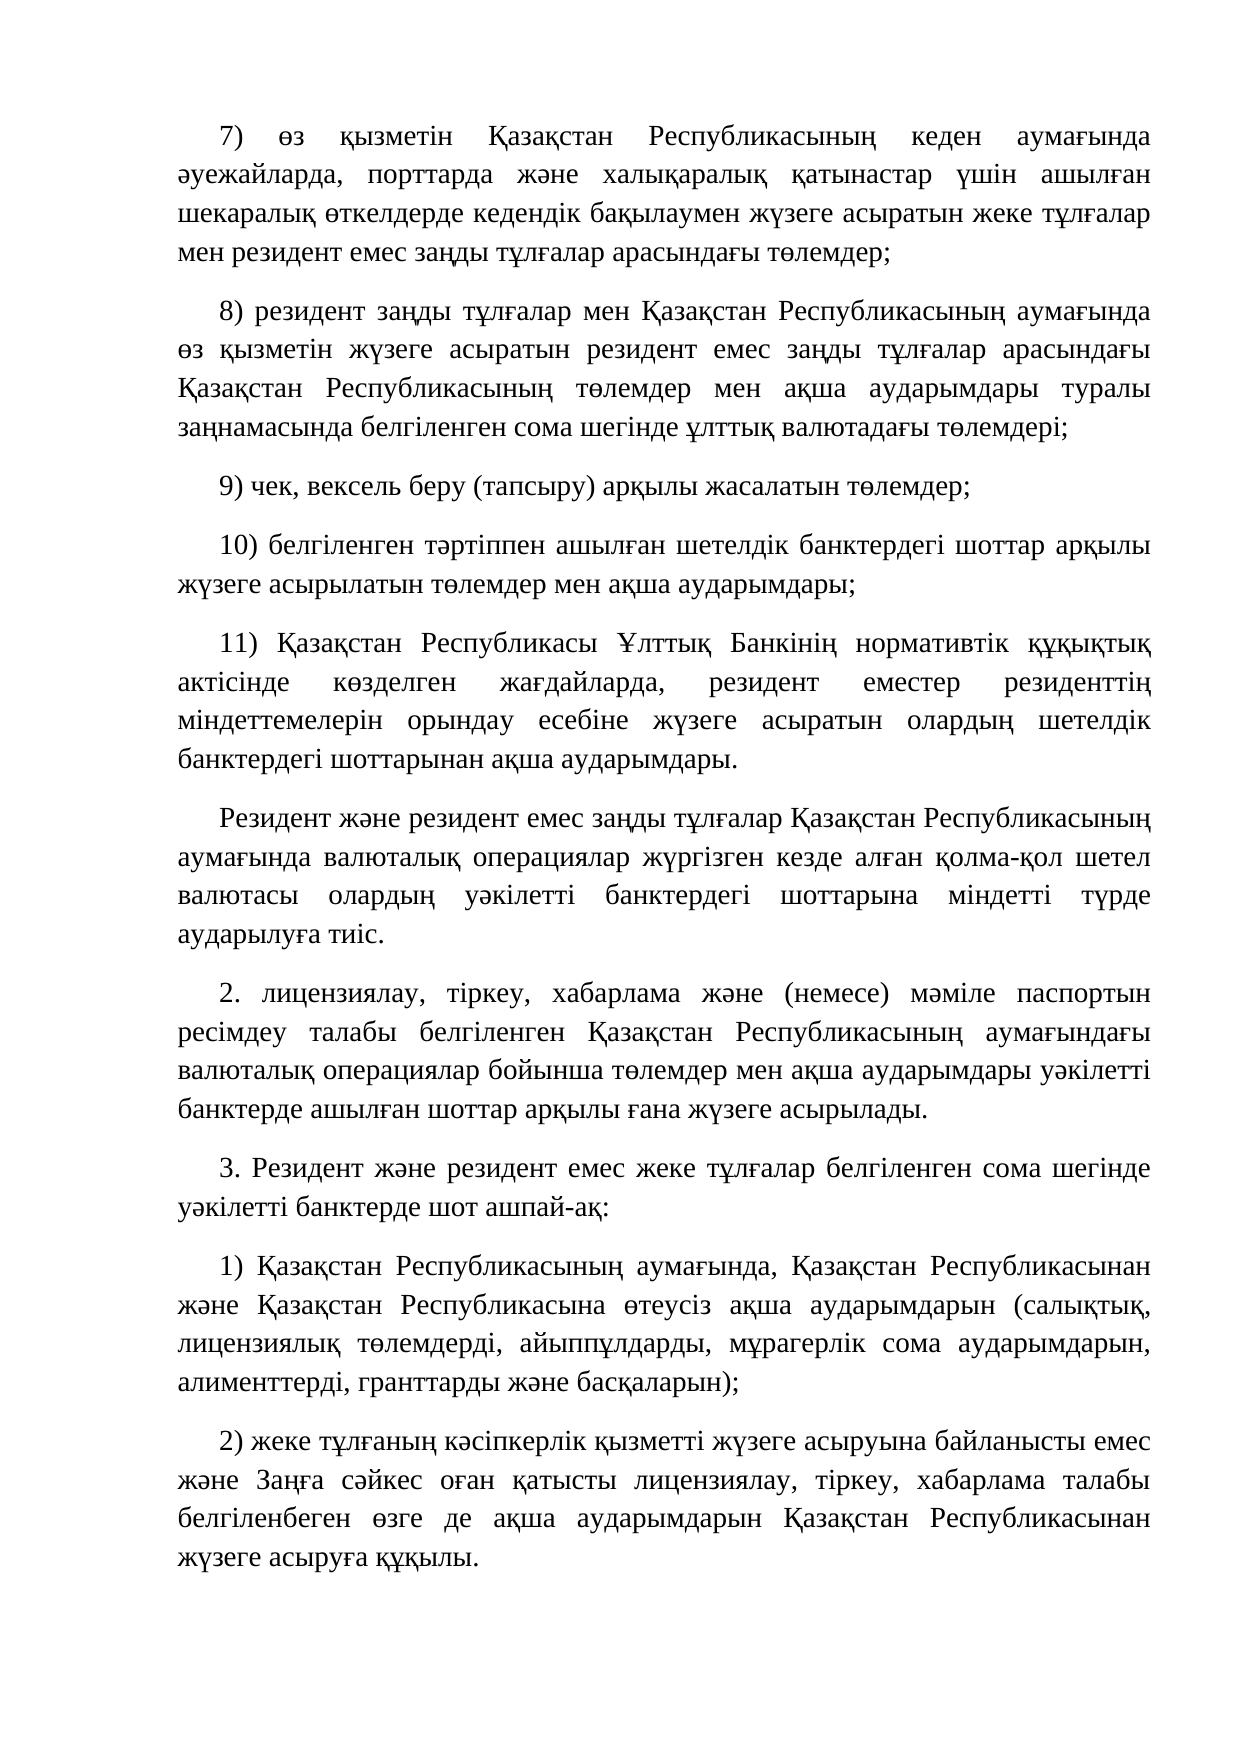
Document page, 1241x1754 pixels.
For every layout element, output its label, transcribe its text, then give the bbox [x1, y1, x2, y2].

text Резидент және резидент емес заңды тұлғалар Қазақстан Республикасының аумағында валюталық операциялар жүргiзген кезде алған қолма-қол шетел валютасы олардың уәкілетті банктердегi шоттарына мiндеттi түрде аударылуға тиiс. [177, 800, 1152, 949]
text 9) чек, вексель беру (тапсыру) арқылы жасалатын төлемдер; [177, 468, 1152, 502]
text 3. Резидент және резидент емес жеке тұлғалар белгіленген сома шегінде уәкiлеттi банктерде шот ашпай-ақ: [177, 1150, 1152, 1222]
text 2) жеке тұлғаның кәсіпкерлiк қызметтi жүзеге асыруына байланысты емес және Заңға сәйкес оған қатысты лицензиялау, тiркеу, хабарлама талабы белгіленбеген өзге де ақша аударымдарын Қазақстан Республикасынан жүзеге асыруға құқылы. [177, 1423, 1152, 1572]
text 2. лицензиялау, тiркеу, хабарлама және (немесе) мәміле паспортын ресiмдеу талабы белгiленген Қазақстан Республикасының аумағындағы валюталық операциялар бойынша төлемдер мен ақша аударымдары уәкiлеттi банктерде ашылған шоттар арқылы ғана жүзеге асырылады. [177, 975, 1152, 1124]
text 11) Қазақстан Республикасы Ұлттық Банкiнiң нормативтiк құқықтық актісiнде көзделген жағдайларда, резидент еместер резиденттiң мiндеттемелерiн орындау есебіне жүзеге асыратын олардың шетелдiк банктердегi шоттарынан ақша аударымдары. [177, 625, 1152, 774]
text 1) Қазақстан Республикасының аумағында, Қазақстан Республикасынан және Қазақстан Республикасына өтеусiз ақша аударымдарын (салықтық, лицензиялық төлемдердi, айыппұлдарды, мұрагерлік сома аударымдарын, алименттердi, гранттарды және басқаларын); [177, 1248, 1152, 1397]
text 10) белгiленген тәртіппен ашылған шетелдiк банктердегi шоттар арқылы жүзеге асырылатын төлемдер мен ақша аударымдары; [177, 527, 1152, 599]
text 8) резидент заңды тұлғалар мен Қазақстан Республикасының аумағында өз қызметiн жүзеге асыратын резидент емес заңды тұлғалар арасындағы Қазақстан Республикасының төлемдер мен ақша аударымдары туралы заңнамасында белгiленген сома шегiнде ұлттық валютадағы төлемдерi; [177, 293, 1152, 442]
text 7) өз қызметін Қазақстан Республикасының кеден аумағында әуежайларда, порттарда және халықаралық қатынастар үшін ашылған шекаралық өткелдерде кедендік бақылаумен жүзеге асыратын жеке тұлғалар мен резидент емес заңды тұлғалар арасындағы төлемдер; [177, 118, 1152, 267]
